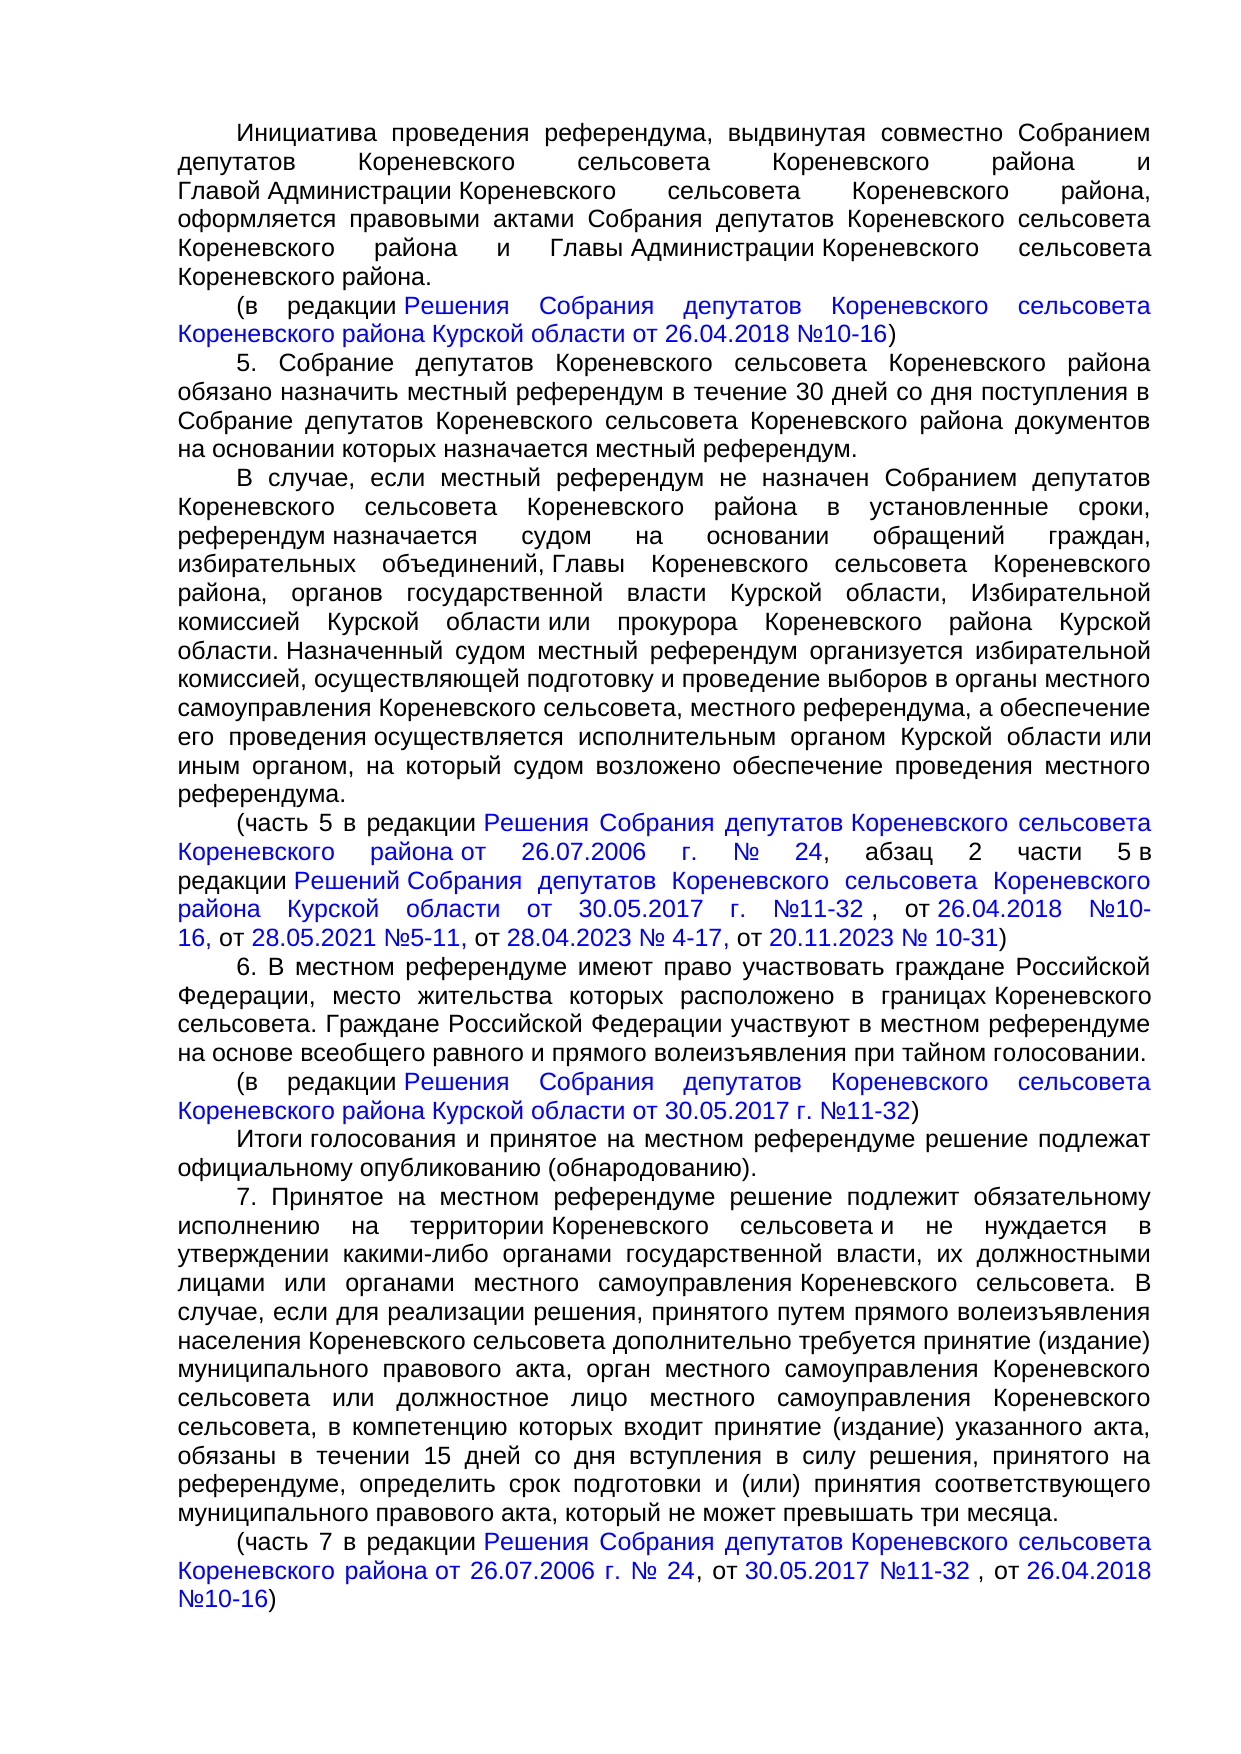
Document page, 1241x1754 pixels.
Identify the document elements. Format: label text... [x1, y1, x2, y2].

text (часть 7 в редакции Решения Собрания депутатов Кореневского сельсовета Кореневского района от 26.07.2006 г. № 24, от 30.05.2017 №11-32 , от 26.04.2018 №10-16) [177, 1527, 1152, 1613]
text (в редакции Решения Собрания депутатов Кореневского сельсовета Кореневского района Курской области от 26.04.2018 №10-16) [177, 291, 1152, 348]
text Итоги голосования и принятое на местном референдуме решение подлежат официальному опубликованию (обнародованию). [177, 1124, 1152, 1182]
text 5. Собрание депутатов Кореневского сельсовета Кореневского района обязано назначить местный референдум в течение 30 дней со дня поступления в Собрание депутатов Кореневского сельсовета Кореневского района документов на основании которых назначается местный референдум. [177, 348, 1152, 463]
text В случае, если местный референдум не назначен Собранием депутатов Кореневского сельсовета Кореневского района в установленные сроки, референдум назначается судом на основании обращений граждан, избирательных объединений, Главы Кореневского сельсовета Кореневского района, органов государственной власти Курской области, Избирательной комиссией Курской области или прокурора Кореневского района Курской области. Назначенный судом местный референдум организуется избирательной комиссией, осуществляющей подготовку и проведение выборов в органы местного самоуправления Кореневского сельсовета, местного референдума, а обеспечение его проведения осуществляется исполнительным органом Курской области или иным органом, на который судом возложено обеспечение проведения местного референдума. [177, 463, 1152, 808]
text 7. Принятое на местном референдуме решение подлежит обязательному исполнению на территории Кореневского сельсовета и не нуждается в утверждении какими-либо органами государственной власти, их должностными лицами или органами местного самоуправления Кореневского сельсовета. В случае, если для реализации решения, принятого путем прямого волеизъявления населения Кореневского сельсовета дополнительно требуется принятие (издание) муниципального правового акта, орган местного самоуправления Кореневского сельсовета или должностное лицо местного самоуправления Кореневского сельсовета, в компетенцию которых входит принятие (издание) указанного акта, обязаны в течении 15 дней со дня вступления в силу решения, принятого на референдуме, определить срок подготовки и (или) принятия соответствующего муниципального правового акта, который не может превышать три месяца. [177, 1182, 1152, 1527]
text (в редакции Решения Собрания депутатов Кореневского сельсовета Кореневского района Курской области от 30.05.2017 г. №11-32) [177, 1067, 1152, 1124]
text Инициатива проведения референдума, выдвинутая совместно Собранием депутатов Кореневского сельсовета Кореневского района и Главой Администрации Кореневского сельсовета Кореневского района, оформляется правовыми актами Собрания депутатов Кореневского сельсовета Кореневского района и Главы Администрации Кореневского сельсовета Кореневского района. [177, 118, 1152, 291]
text 6. В местном референдуме имеют право участвовать граждане Российской Федерации, место жительства которых расположено в границах Кореневского сельсовета. Граждане Российской Федерации участвуют в местном референдуме на основе всеобщего равного и прямого волеизъявления при тайном голосовании. [177, 952, 1152, 1067]
text (часть 5 в редакции Решения Собрания депутатов Кореневского сельсовета Кореневского района от 26.07.2006 г. № 24, абзац 2 части 5 в редакции Решений Собрания депутатов Кореневского сельсовета Кореневского района Курской области от 30.05.2017 г. №11-32 , от 26.04.2018 №10-16, от 28.05.2021 №5-11, от 28.04.2023 № 4-17, от 20.11.2023 № 10-31) [177, 808, 1152, 952]
